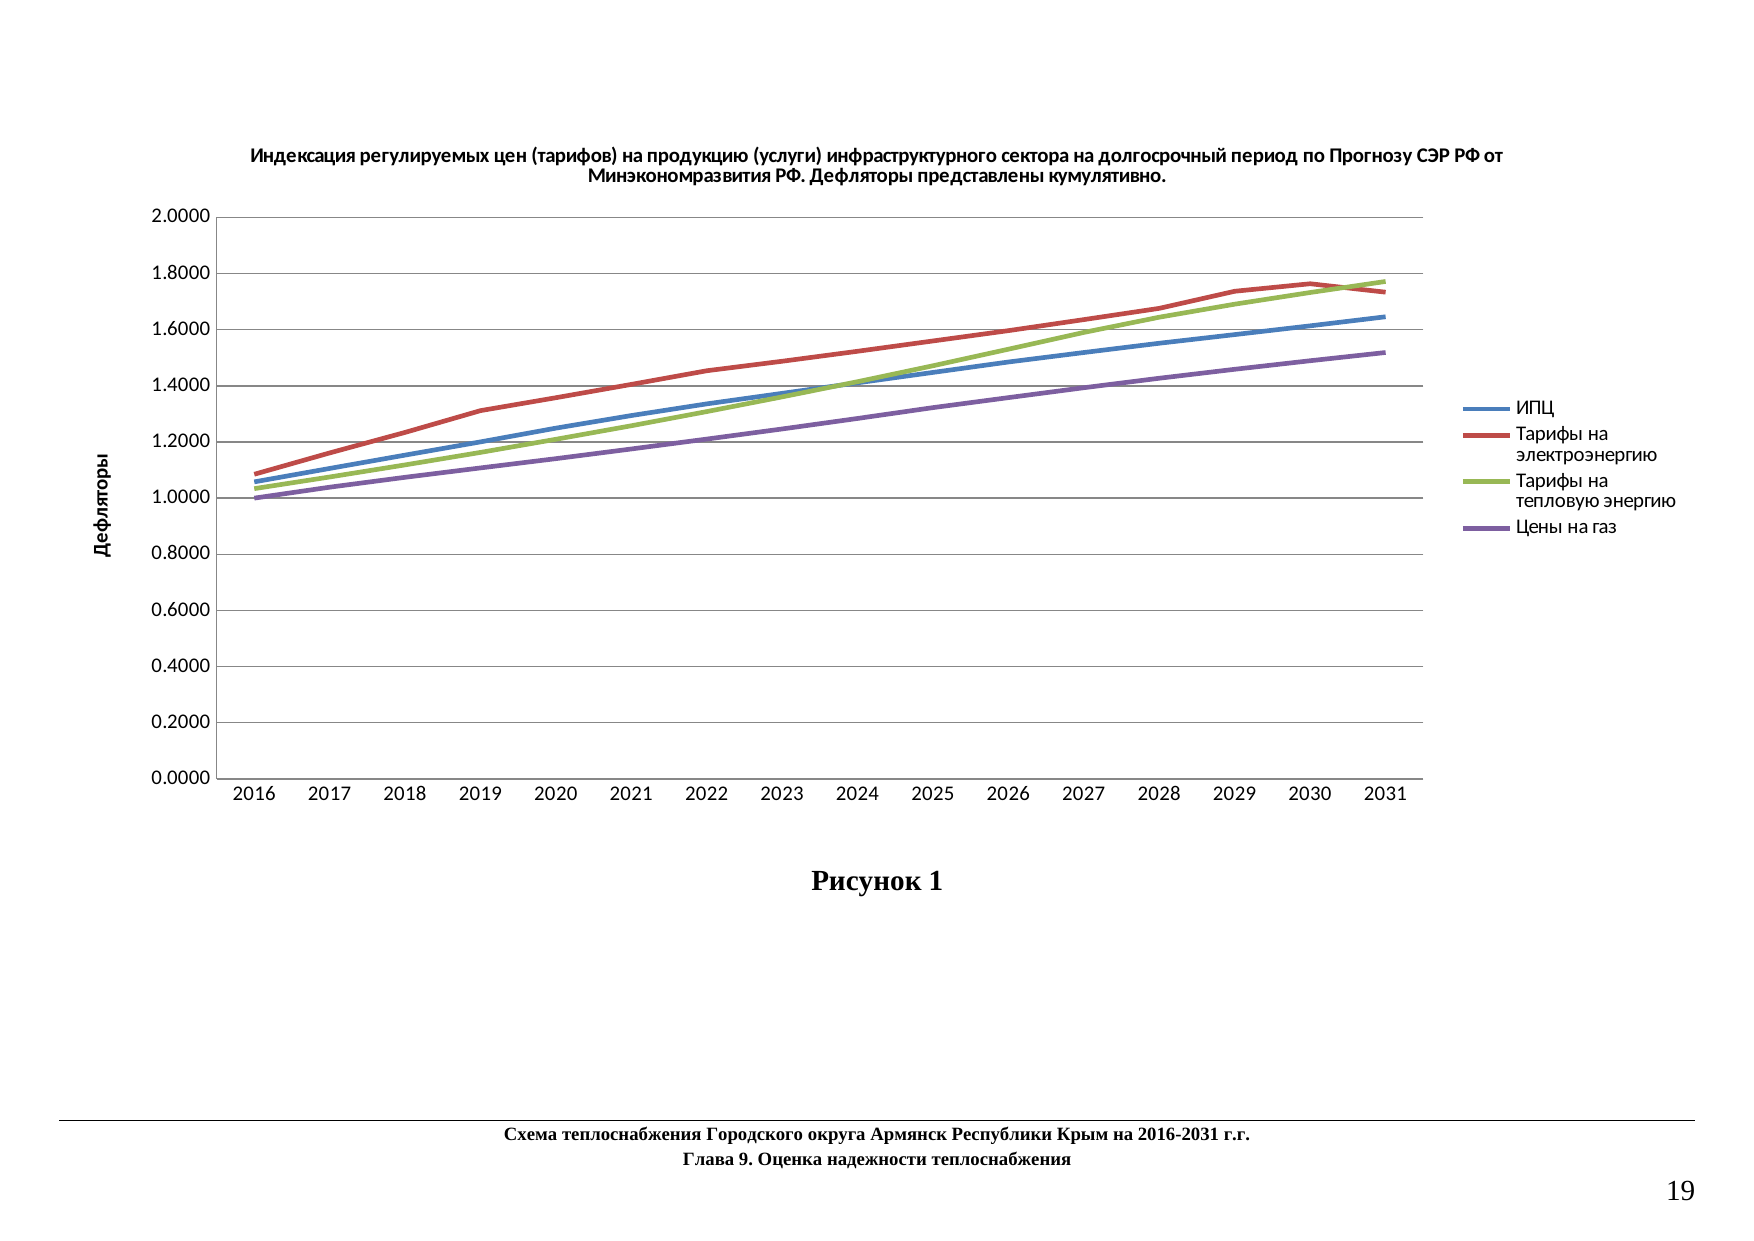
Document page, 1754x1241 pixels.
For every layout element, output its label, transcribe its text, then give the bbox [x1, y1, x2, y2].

text Рисунок 1 [59, 863, 1695, 896]
